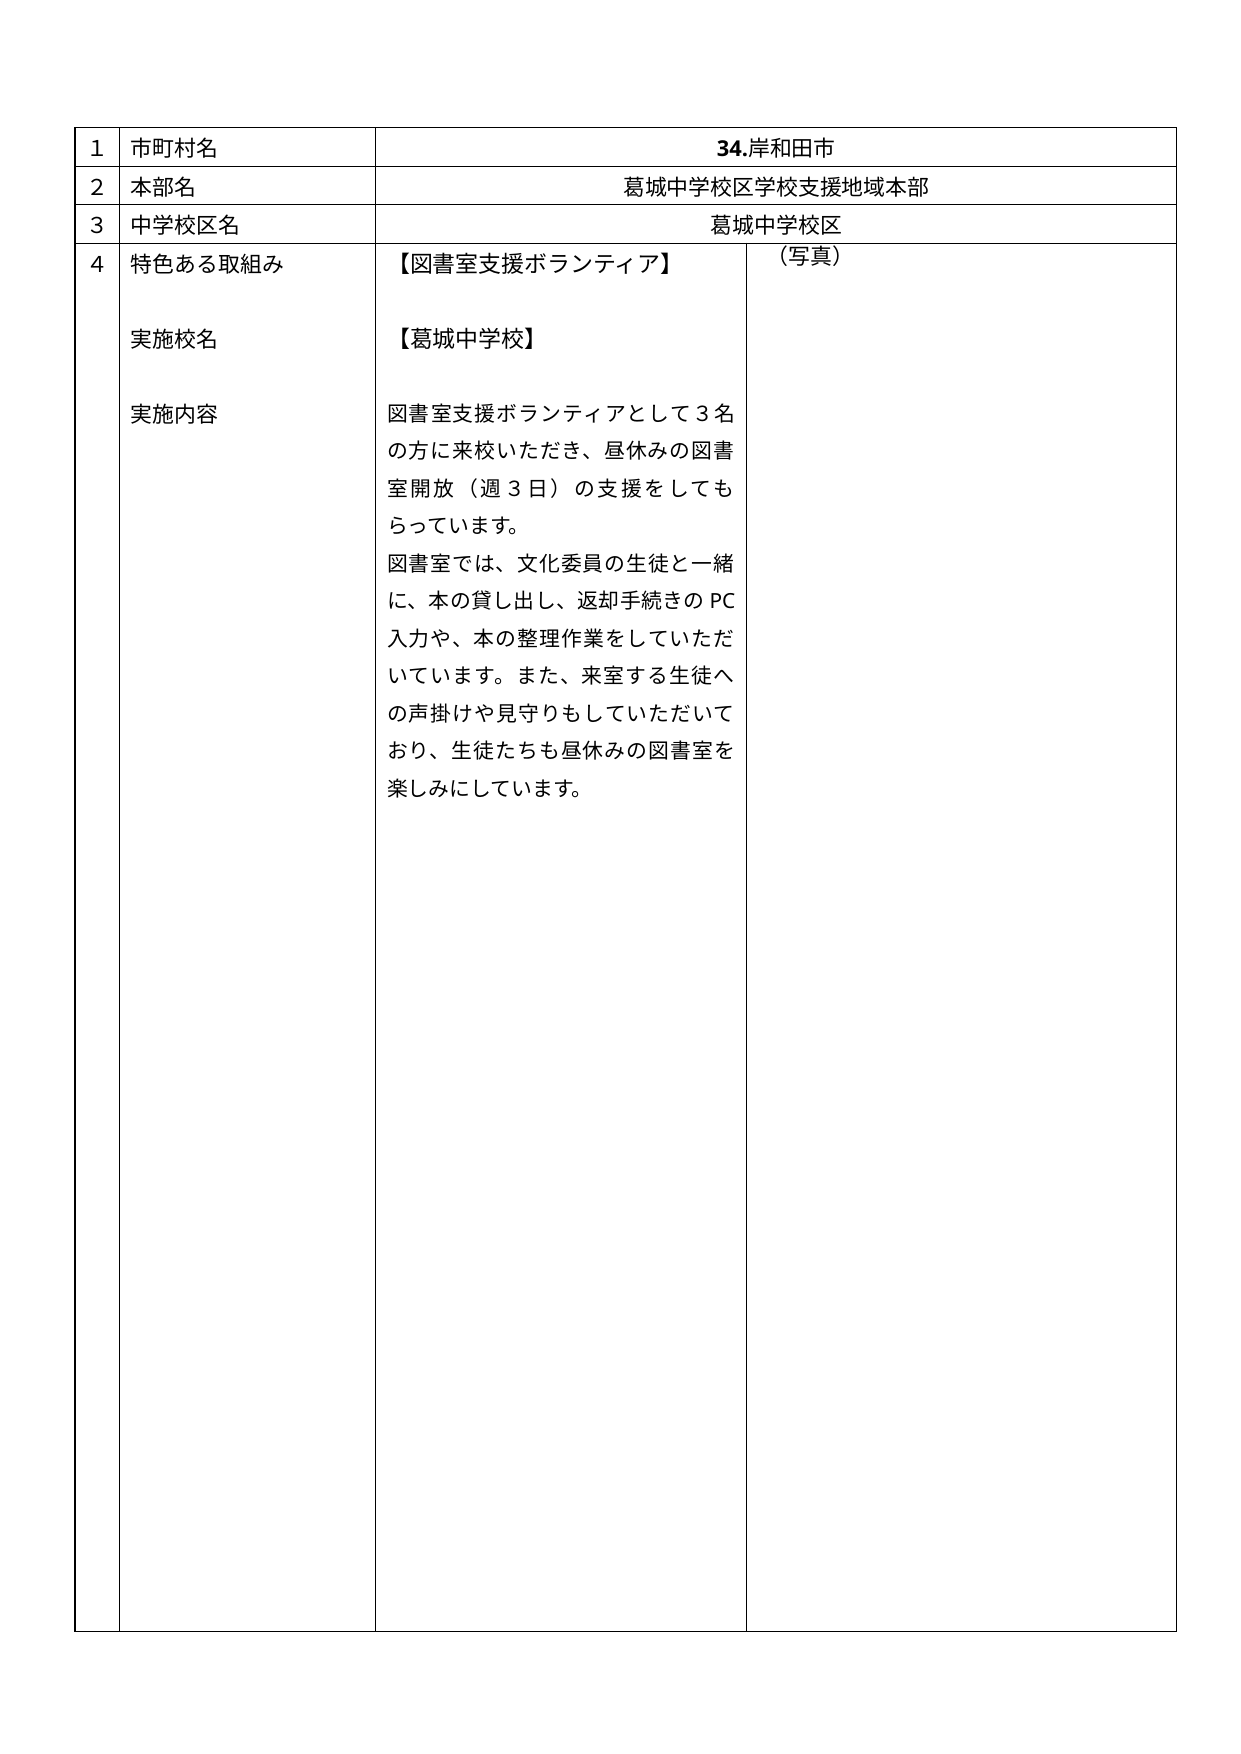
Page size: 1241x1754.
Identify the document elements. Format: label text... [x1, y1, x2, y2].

table_cell 葛城中学校区学校支援地域本部 [376, 167, 1176, 204]
table_cell 葛城中学校区 [376, 205, 1176, 243]
table_cell 中学校区名 [120, 205, 375, 243]
table_cell 本部名 [120, 167, 375, 204]
table_header １ [76, 128, 119, 166]
table_header 34.岸和田市 [376, 128, 1176, 166]
table_cell [747, 244, 1176, 1631]
table_cell ２ [76, 167, 119, 204]
table_cell 特色ある取組み 実施校名 実施内容 [120, 244, 375, 1631]
table_cell 【図書室支援ボランティア】 【葛城中学校】 図書室支援ボランティアとして３名の方に来校いただき、昼休みの図書室開放（週３日）の支援をしてもらっています。 図書室では、文化委員の生徒と一緒に、本の貸し出し、返却手続きのPC入力や、本の整理作業をしていただいています。また、来室する生徒への声掛けや見守りもしていただいており、生徒たちも昼休みの図書室を楽しみにしています。 [376, 244, 746, 1631]
table_cell ３ [76, 205, 119, 243]
table_cell ４ [76, 244, 119, 1631]
table_header 市町村名 [120, 128, 375, 166]
